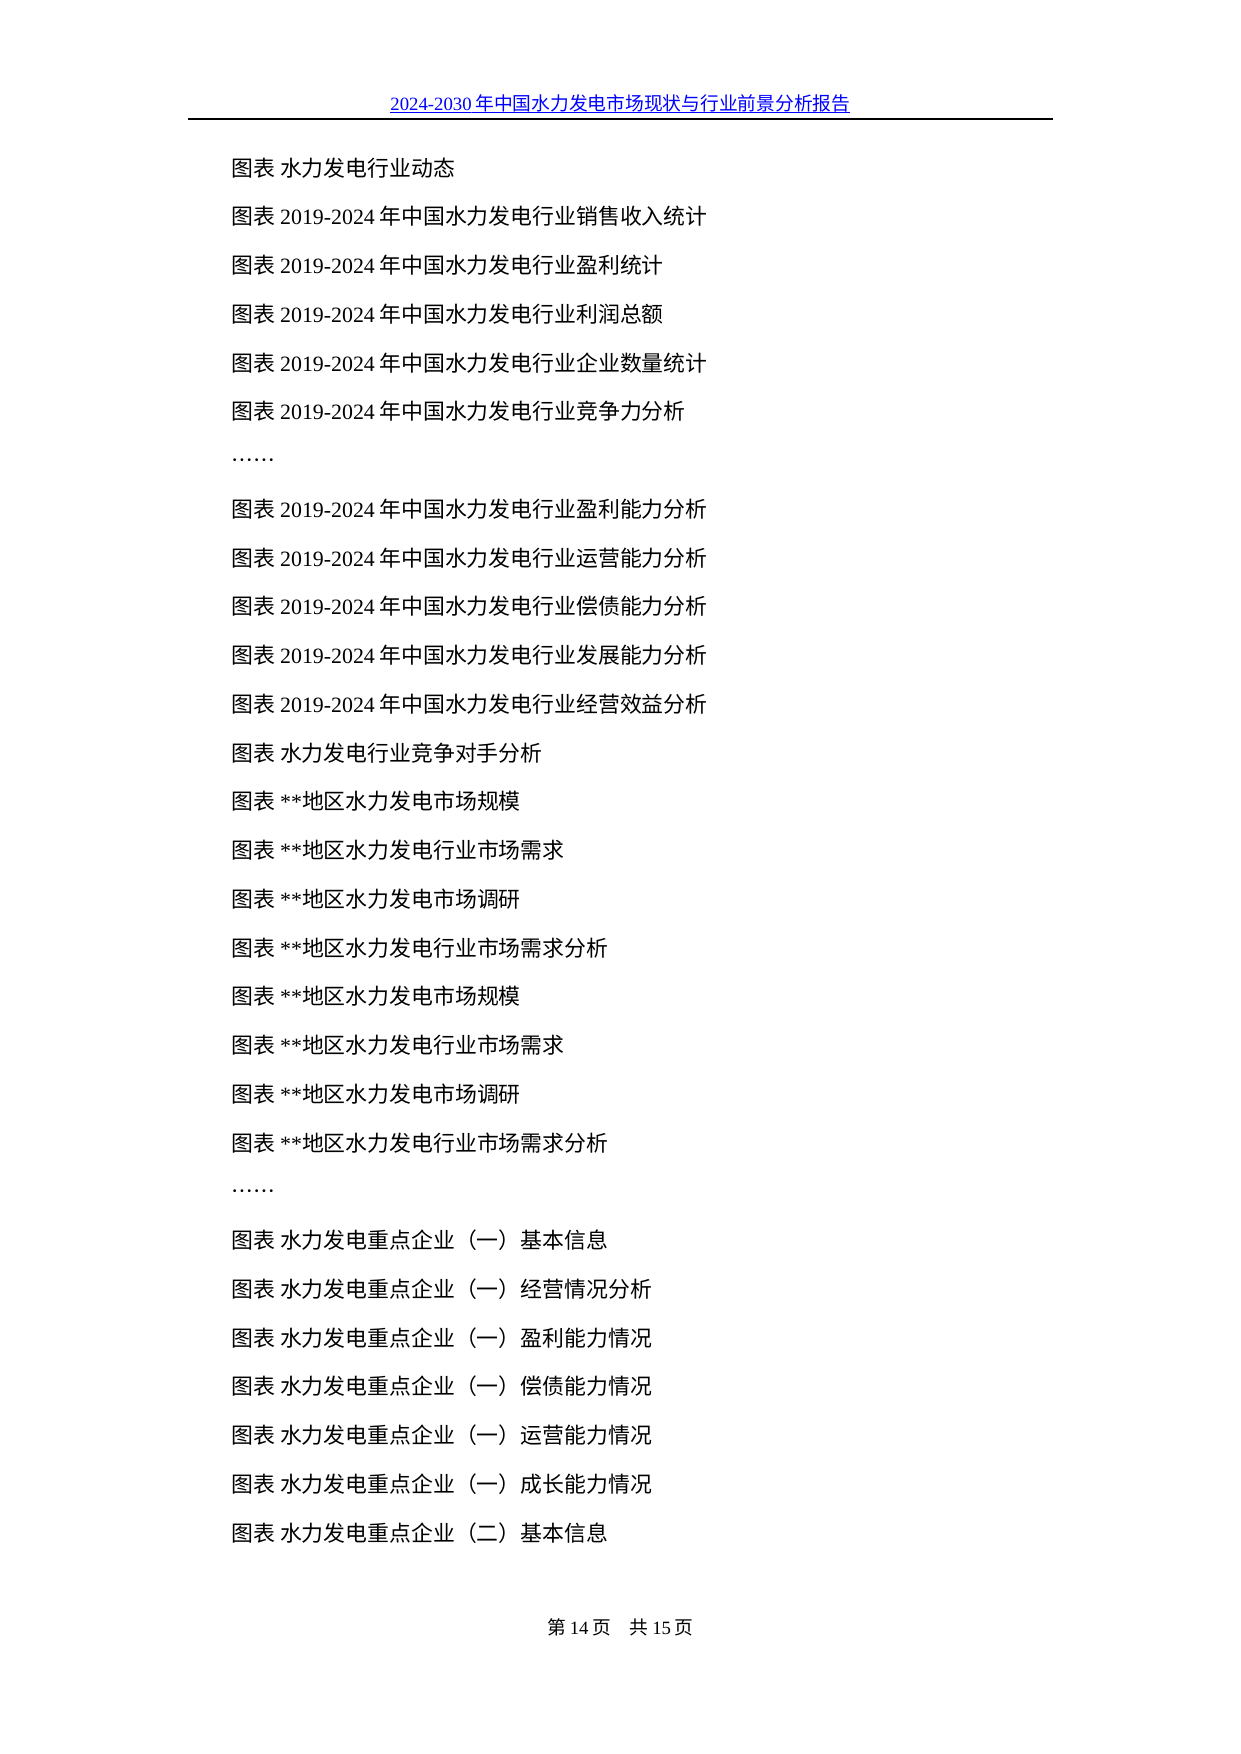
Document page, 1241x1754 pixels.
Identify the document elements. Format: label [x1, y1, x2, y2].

text [187, 150, 1053, 1548]
